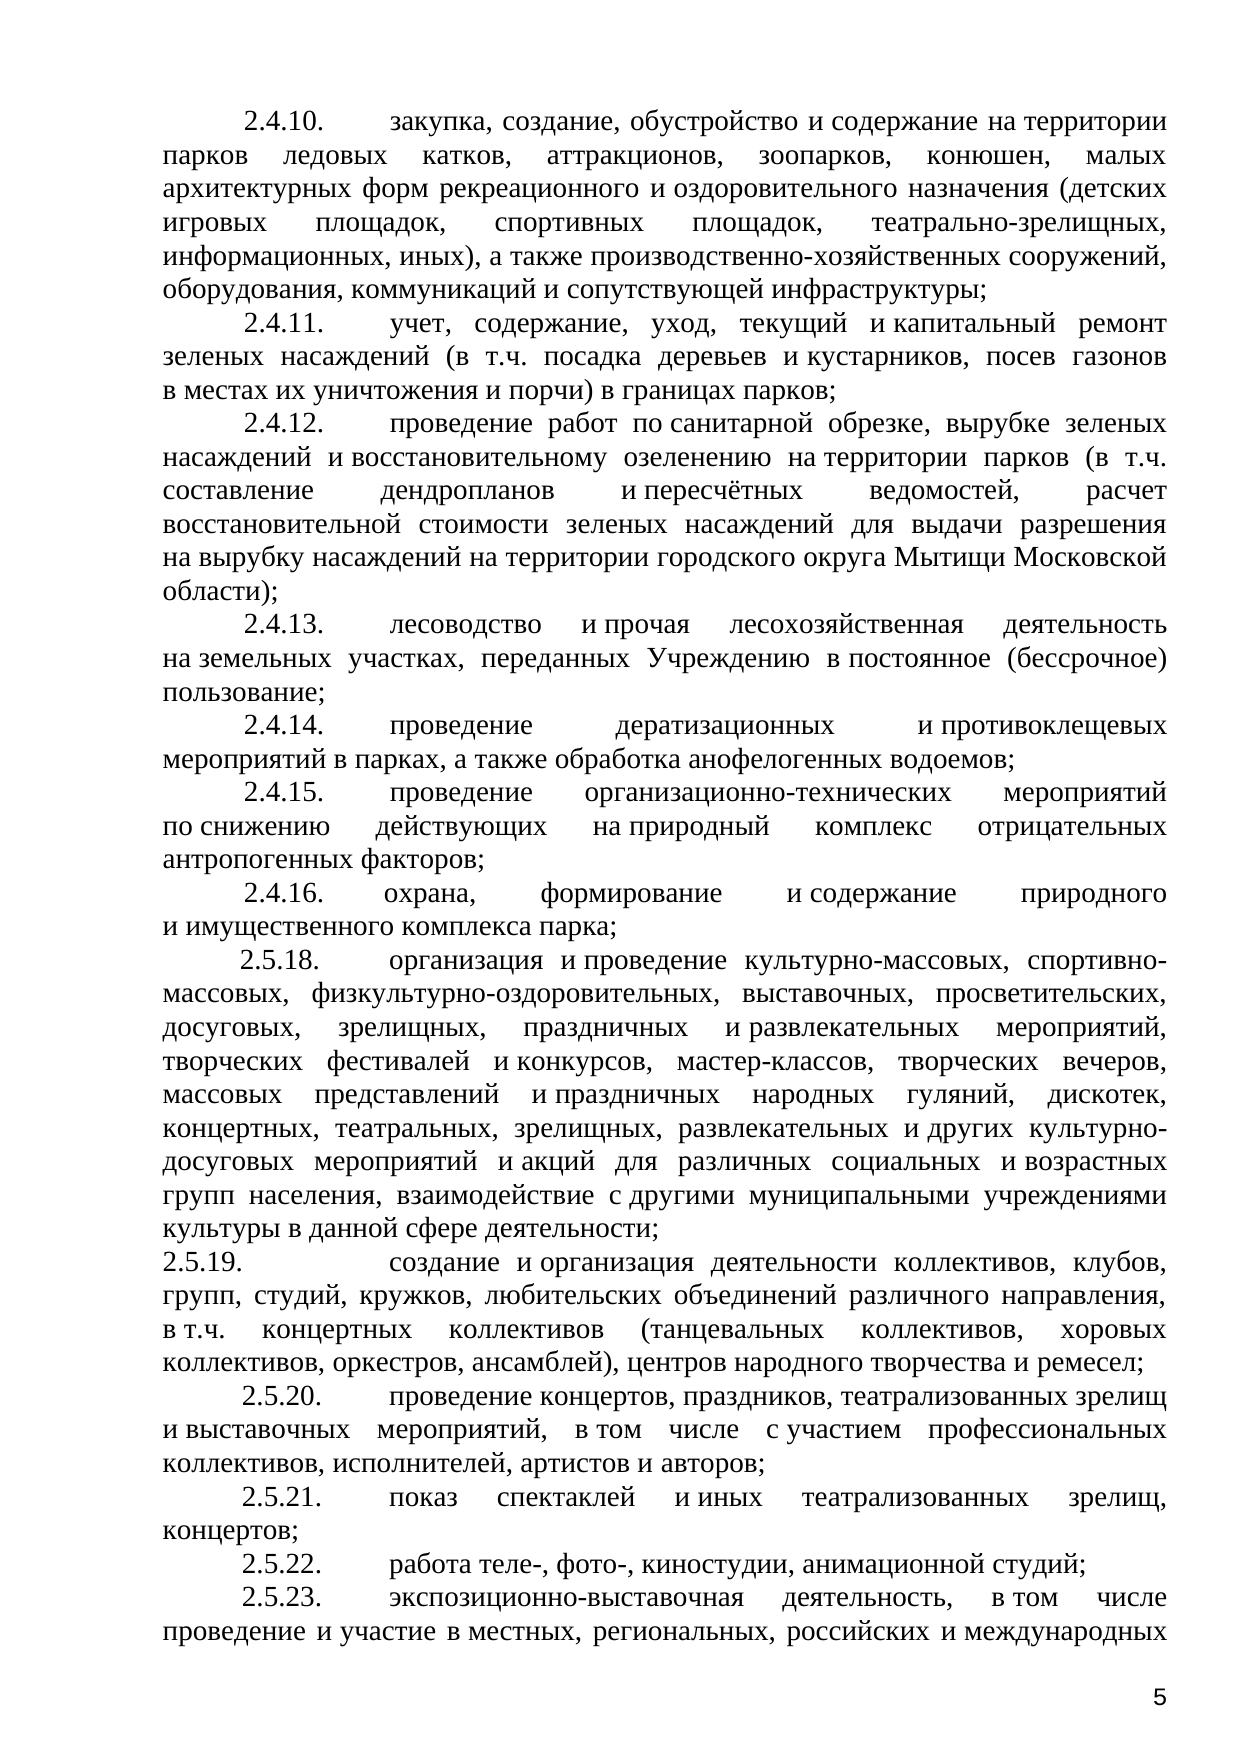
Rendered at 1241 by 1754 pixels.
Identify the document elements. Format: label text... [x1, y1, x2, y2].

list организация и проведение культурно-массовых, спортивномассовых, физкультурно-оздоровительных, выставочных, просветительских, досуговых, зрелищных, праздничных и развлекательных мероприятий, творческих фестивалей и конкурсов, мастер-классов, творческих вечеров, массовых представлений и праздничных народных гуляний, дискотек, концертных, театральных, зрелищных, развлекательных и других культурнодосуговых мероприятий и акций для различных социальных и возрастных групп населения, взаимодействие с другими муниципальными учреждениями культуры в данной сфере деятельности; [162, 942, 1167, 1244]
list создание и организация деятельности коллективов, клубов, групп, студий, кружков, любительских объединений различного направления, в т.ч. концертных коллективов (танцевальных коллективов, хоровых коллективов, оркестров, ансамблей), центров народного творчества и ремесел; [162, 1244, 1167, 1378]
list показ спектаклей и иных театрализованных зрелищ, концертов; [162, 1479, 1167, 1546]
list проведение дератизационных и противоклещевых мероприятий в парках, а также обработка анофелогенных водоемов; [162, 707, 1167, 774]
list проведение работ по санитарной обрезке, вырубке зеленых насаждений и восстановительному озеленению на территории парков (в т.ч. составление дендропланов и пересчётных ведомостей, расчет восстановительной стоимости зеленых насаждений для выдачи разрешения на вырубку насаждений на территории городского округа Мытищи Московской области); [162, 405, 1167, 607]
list охрана, формирование и содержание природного и имущественного комплекса парка; [162, 875, 1167, 942]
list лесоводство и прочая лесохозяйственная деятельность на земельных участках, переданных Учреждению в постоянное (бессрочное) пользование; [162, 607, 1167, 707]
list проведение организационно-технических мероприятий по снижению действующих на природный комплекс отрицательных антропогенных факторов; [162, 774, 1167, 875]
list проведение концертов, праздников, театрализованных зрелищ и выставочных мероприятий, в том числе с участием профессиональных коллективов, исполнителей, артистов и авторов; [162, 1378, 1167, 1479]
list учет, содержание, уход, текущий и капитальный ремонт зеленых насаждений (в т.ч. посадка деревьев и кустарников, посев газонов в местах их уничтожения и порчи) в границах парков; [162, 305, 1167, 405]
list работа теле-, фото-, киностудии, анимационной студий; [162, 1546, 1167, 1579]
list закупка, создание, обустройство и содержание на территории парков ледовых катков, аттракционов, зоопарков, конюшен, малых архитектурных форм рекреационного и оздоровительного назначения (детских игровых площадок, спортивных площадок, театрально-зрелищных, информационных, иных), а также производственно-хозяйственных сооружений, оборудования, коммуникаций и сопутствующей инфраструктуры; [162, 103, 1167, 305]
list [162, 1579, 1167, 1646]
